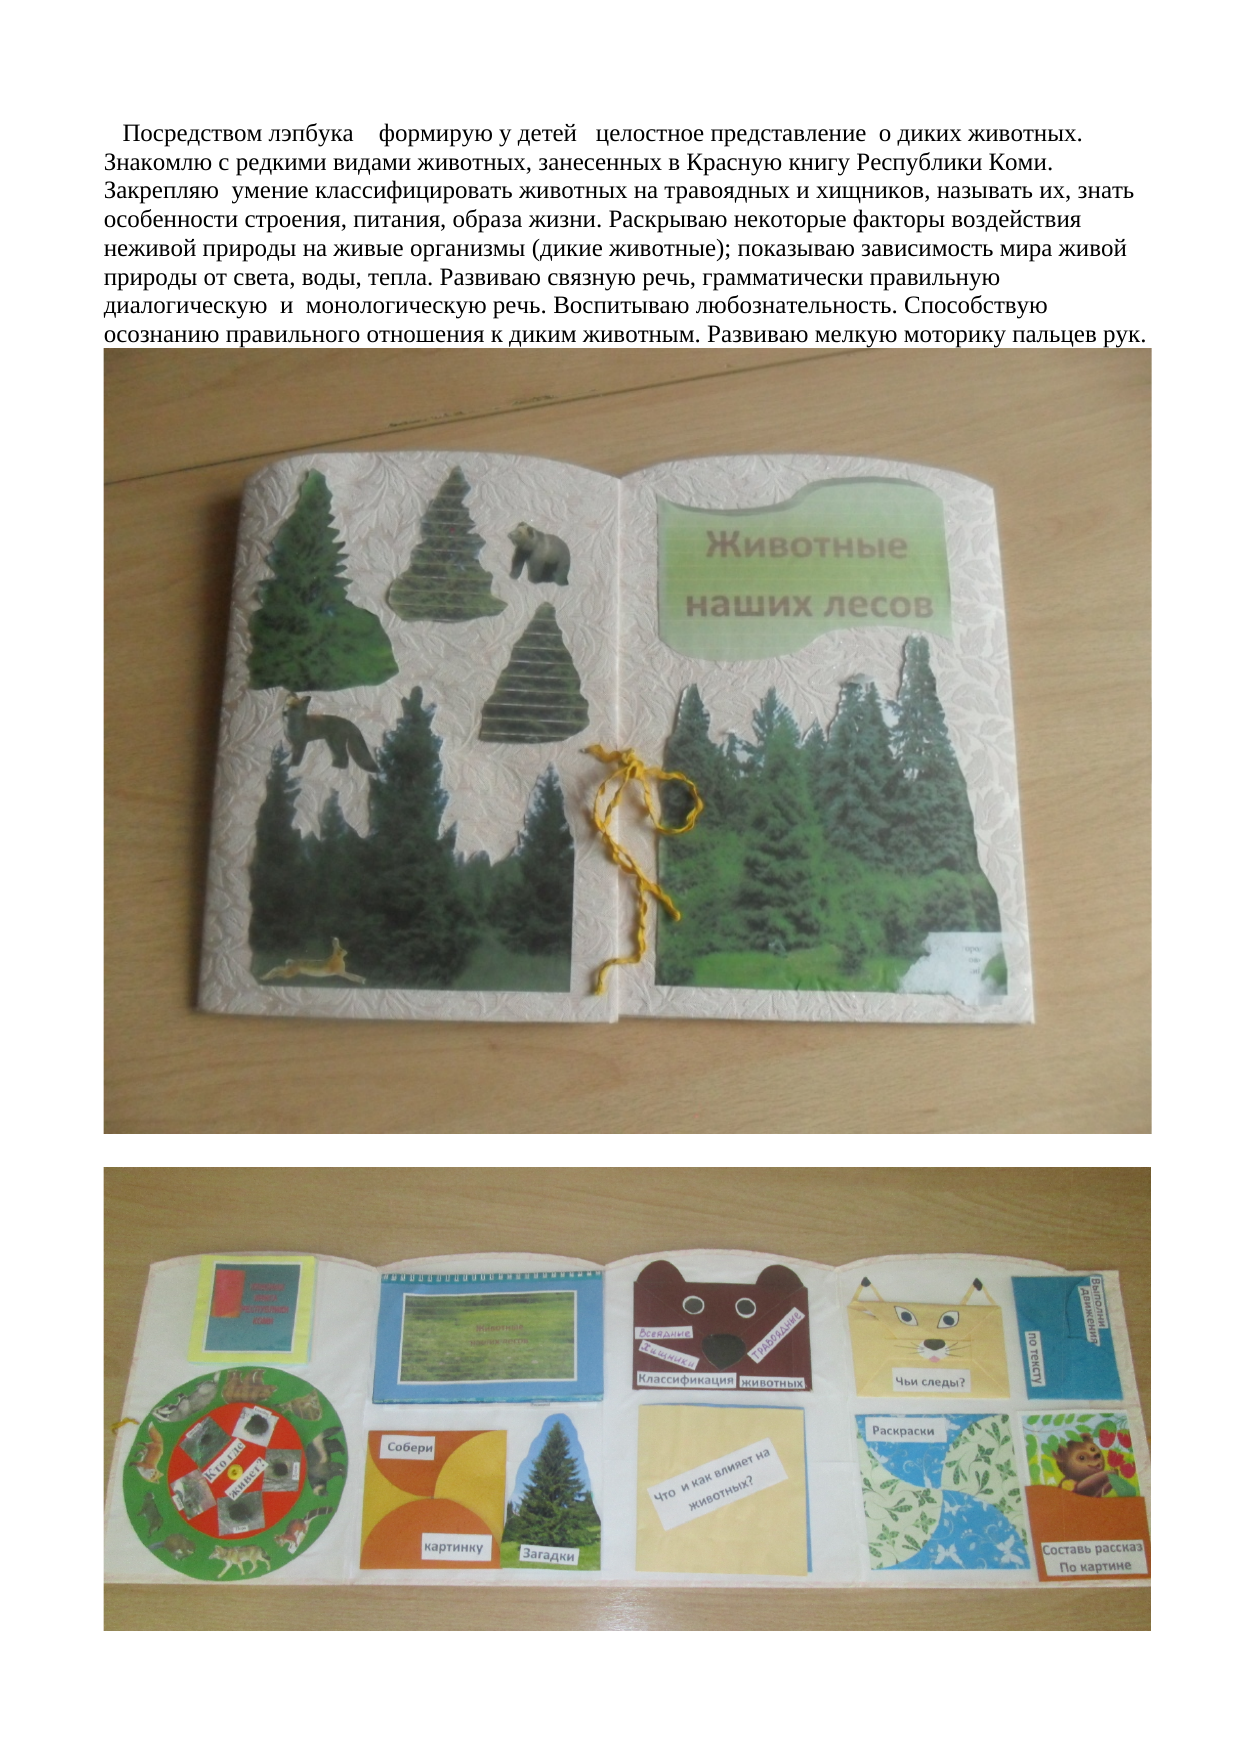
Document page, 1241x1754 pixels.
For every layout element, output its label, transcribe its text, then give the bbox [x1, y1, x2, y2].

picture [103, 348, 1152, 1134]
picture [103, 1167, 1151, 1631]
text Посредством лэпбука формирую у детей целостное представление о диких животных. Знакомлю с редкими видами животных, занесенных в Красную книгу Республики Коми. Закрепляю умение классифицировать животных на травоядных и хищников, называть их, знать особенности строения, питания, образа жизни. Раскрываю некоторые факторы воздействия неживой природы на живые организмы (дикие животные); показываю зависимость мира живой природы от света, воды, тепла. Развиваю связную речь, грамматически правильную диалогическую и монологическую речь. Воспитываю любознательность. Способствую осознанию правильного отношения к диким животным. Развиваю мелкую моторику пальцев рук. [103, 118, 1152, 348]
